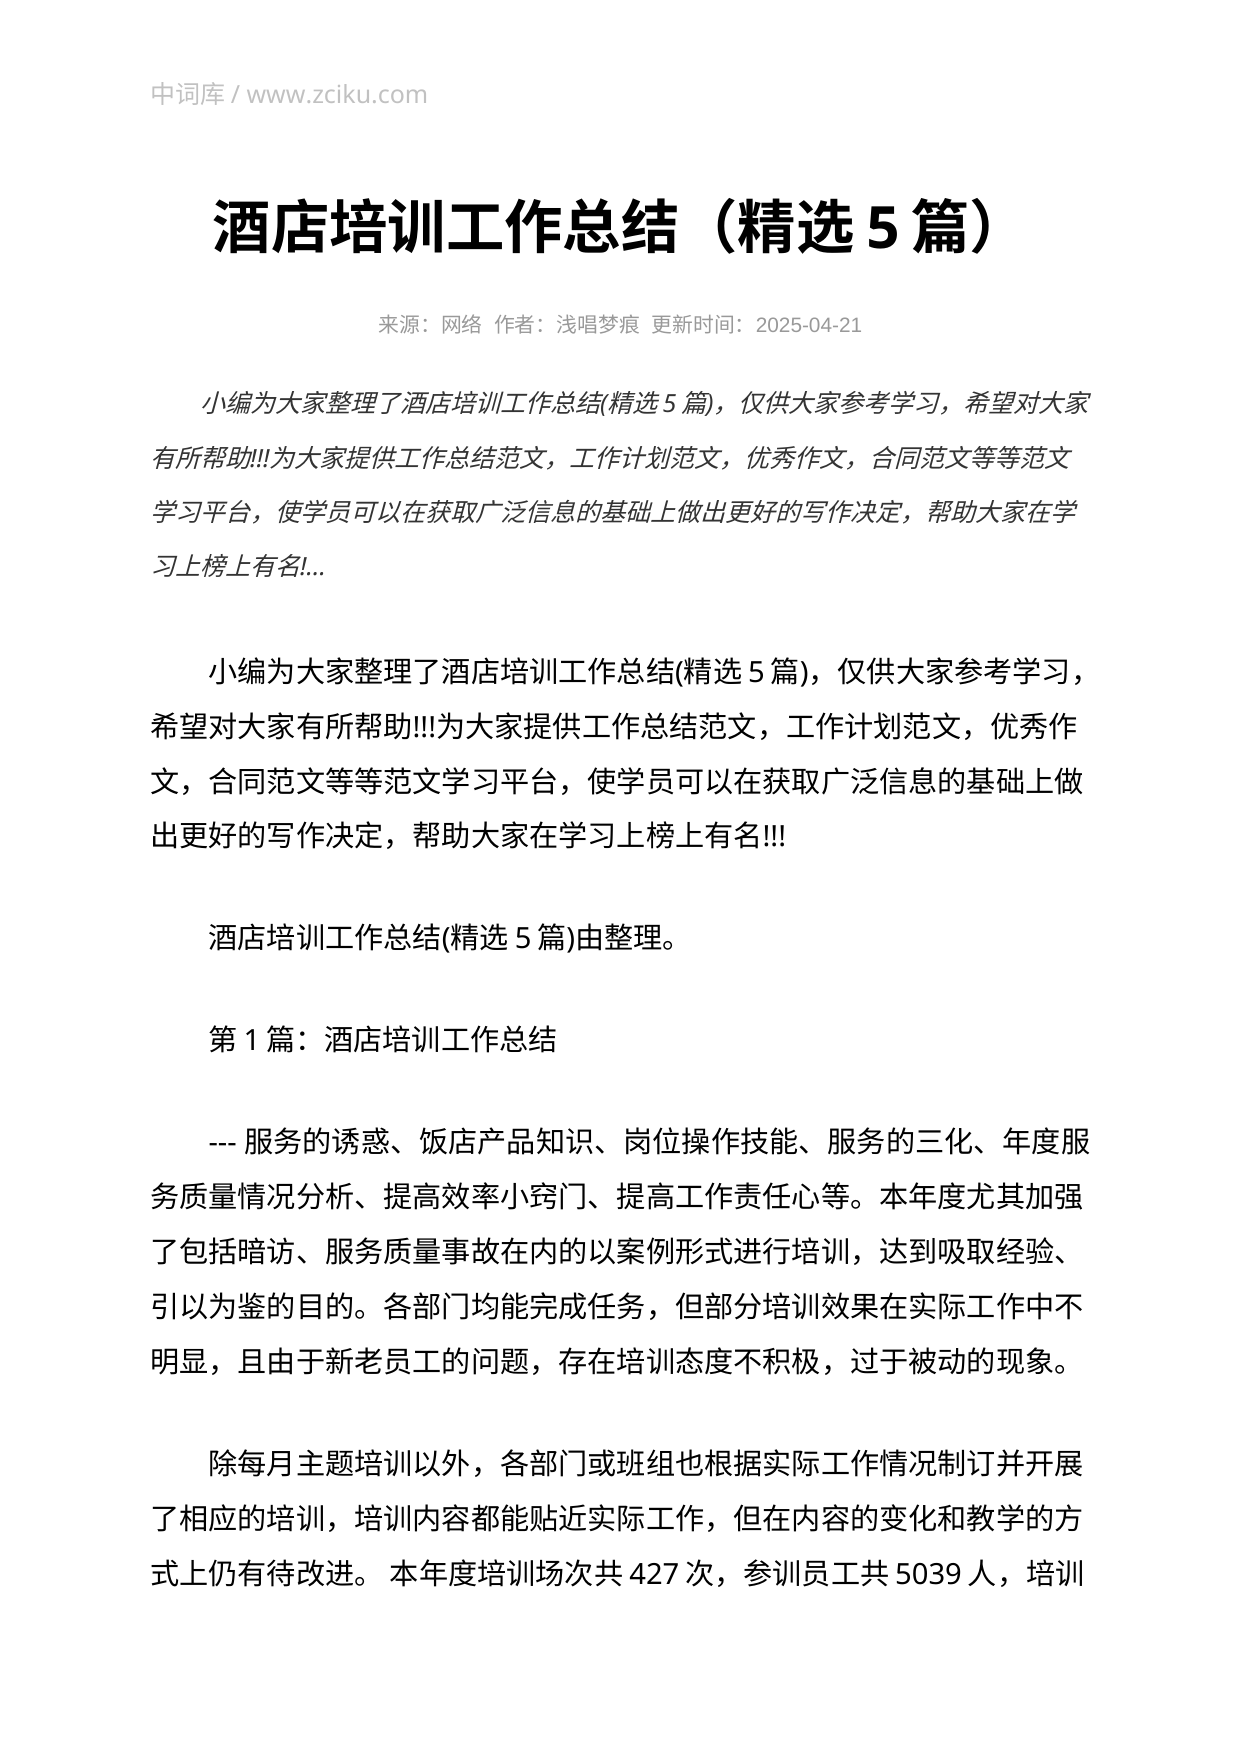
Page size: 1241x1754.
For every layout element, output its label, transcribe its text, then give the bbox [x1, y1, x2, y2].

text 第1篇：酒店培训工作总结 [150, 1017, 1090, 1059]
text 小编为大家整理了酒店培训工作总结(精选5篇)，仅供大家参考学习，希望对大家有所帮助!!!为大家提供工作总结范文，工作计划范文，优秀作文，合同范文等等范文学习平台，使学员可以在获取广泛信息的基础上做出更好的写作决定，帮助大家在学习上榜上有名!... [150, 384, 1090, 583]
text 小编为大家整理了酒店培训工作总结(精选5篇)，仅供大家参考学习，希望对大家有所帮助!!!为大家提供工作总结范文，工作计划范文，优秀作文，合同范文等等范文学习平台，使学员可以在获取广泛信息的基础上做出更好的写作决定，帮助大家在学习上榜上有名!!! [150, 648, 1090, 855]
text --- 服务的诱惑、饭店产品知识、岗位操作技能、服务的三化、年度服务质量情况分析、提高效率小窍门、提高工作责任心等。本年度尤其加强了包括暗访、服务质量事故在内的以案例形式进行培训，达到吸取经验、引以为鉴的目的。各部门均能完成任务，但部分培训效果在实际工作中不明显，且由于新老员工的问题，存在培训态度不积极，过于被动的现象。 [150, 1119, 1090, 1381]
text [150, 1440, 1090, 1593]
text 来源：网络 作者：浅唱梦痕 更新时间：2025-04-21 [150, 313, 1090, 337]
text 酒店培训工作总结(精选5篇)由整理。 [150, 915, 1090, 957]
subtitle 酒店培训工作总结（精选5篇） [150, 181, 1090, 266]
